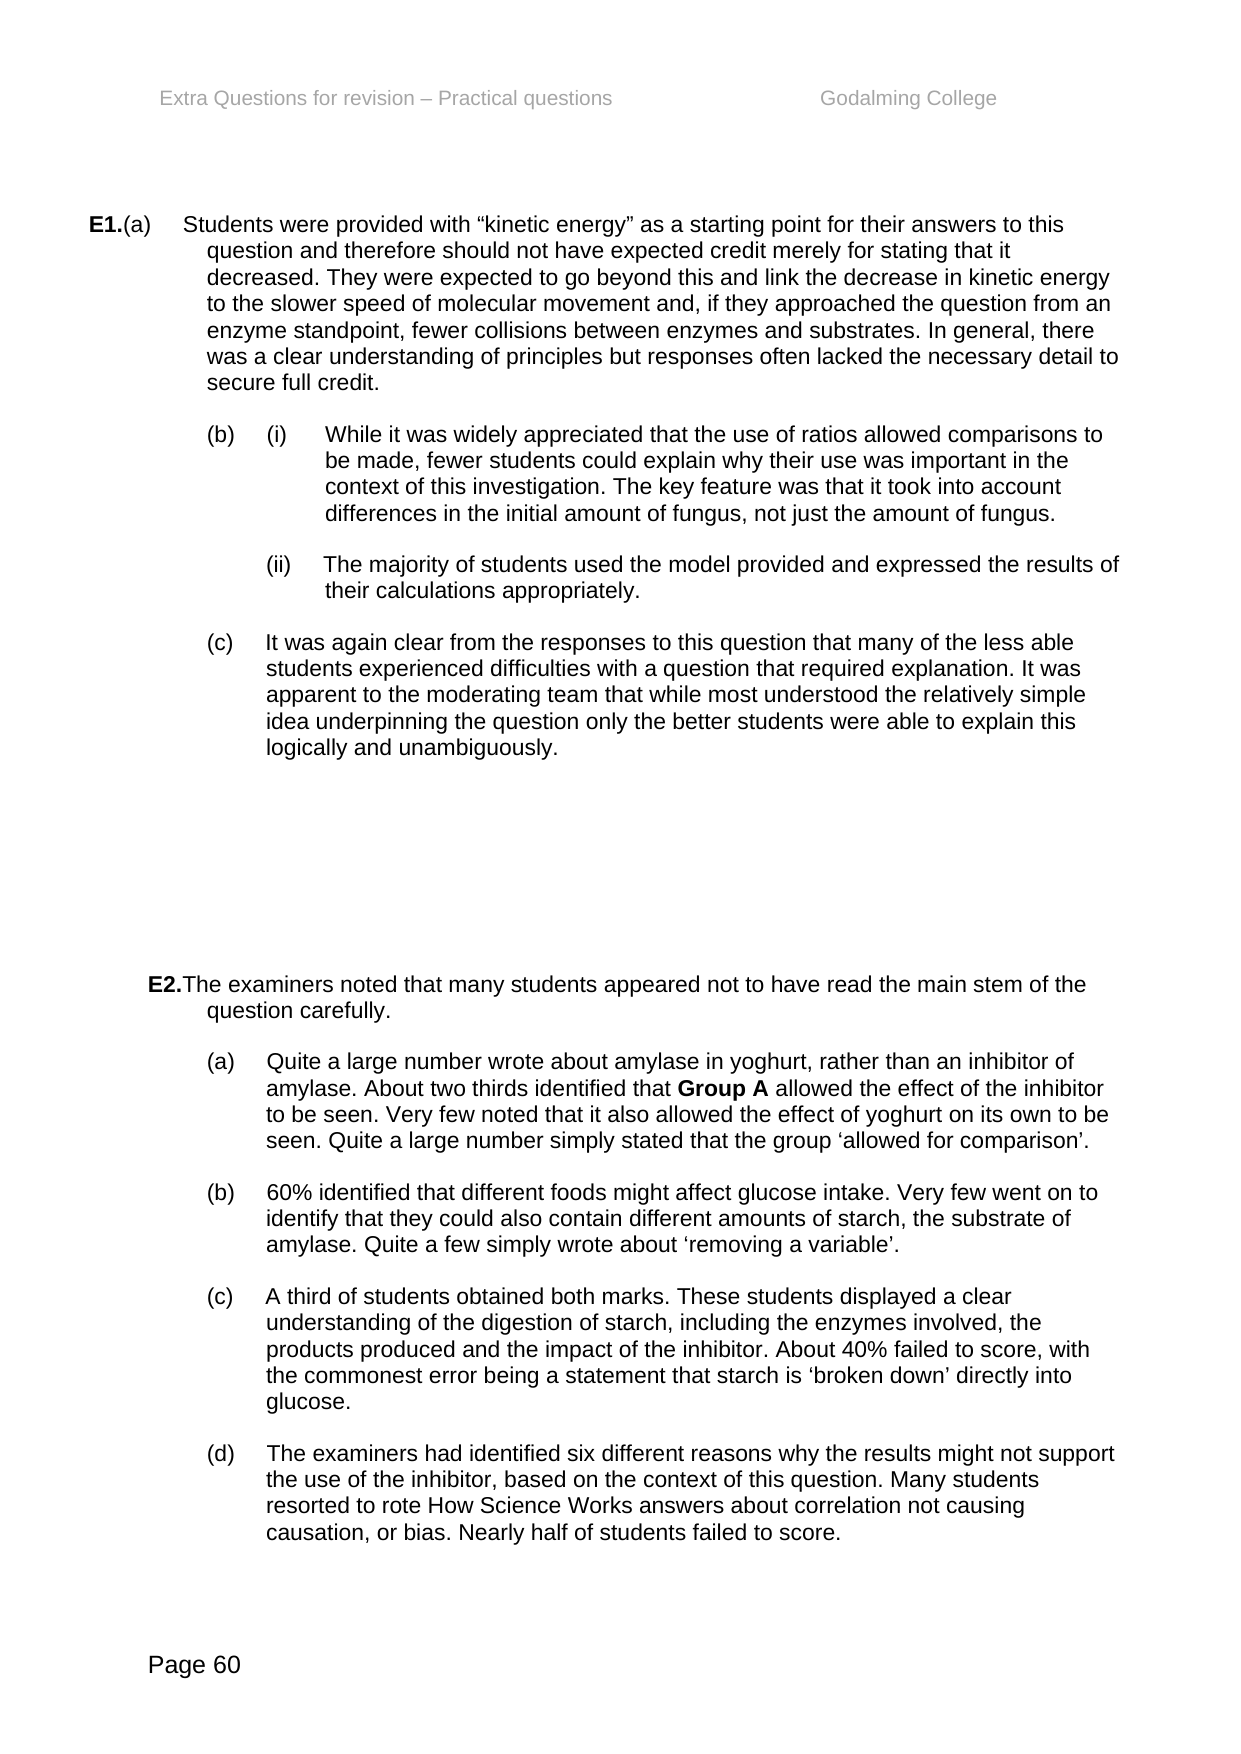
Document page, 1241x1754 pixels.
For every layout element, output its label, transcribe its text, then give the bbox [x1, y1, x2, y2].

text (b) 60% identified that different foods might affect glucose intake. Very few went on to identify that they could also contain different amounts of starch, the substrate of amylase. Quite a few simply wrote about ‘removing a variable’. [207, 1179, 1122, 1258]
text E2.The examiners noted that many students appeared not to have read the main stem of the question carefully. [148, 971, 1122, 1023]
text (c) It was again clear from the responses to this question that many of the less able students experienced difficulties with a question that required explanation. It was apparent to the moderating team that while most understood the relatively simple idea underpinning the question only the better students were able to explain this logically and unambiguously. [207, 629, 1122, 761]
text E1.(a) Students were provided with “kinetic energy” as a starting point for their answers to this question and therefore should not have expected credit merely for stating that it decreased. They were expected to go beyond this and link the decrease in kinetic energy to the slower speed of molecular movement and, if they approached the question from an enzyme standpoint, fewer collisions between enzymes and substrates. In general, there was a clear understanding of principles but responses often lacked the necessary detail to secure full credit. [88, 211, 1122, 396]
text (d) The examiners had identified six different reasons why the results might not support the use of the inhibitor, based on the context of this question. Many students resorted to rote How Science Works answers about correlation not causing causation, or bias. Nearly half of students failed to score. [207, 1439, 1122, 1545]
text (a) Quite a large number wrote about amylase in yoghurt, rather than an inhibitor of amylase. About two thirds identified that Group A allowed the effect of the inhibitor to be seen. Very few noted that it also allowed the effect of yoghurt on its own to be seen. Quite a large number simply stated that the group ‘allowed for comparison’. [207, 1048, 1122, 1154]
text (ii) The majority of students used the model provided and expressed the results of their calculations appropriately. [266, 551, 1122, 604]
text (b) (i) While it was widely appreciated that the use of ratios allowed comparisons to be made, fewer students could explain why their use was important in the context of this investigation. The key feature was that it took into account differences in the initial amount of fungus, not just the amount of fungus. [207, 421, 1122, 526]
text (c) A third of students obtained both marks. These students displayed a clear understanding of the digestion of starch, including the enzymes involved, the products produced and the impact of the inhibitor. About 40% failed to score, with the commonest error being a statement that starch is ‘broken down’ directly into glucose. [207, 1283, 1122, 1414]
